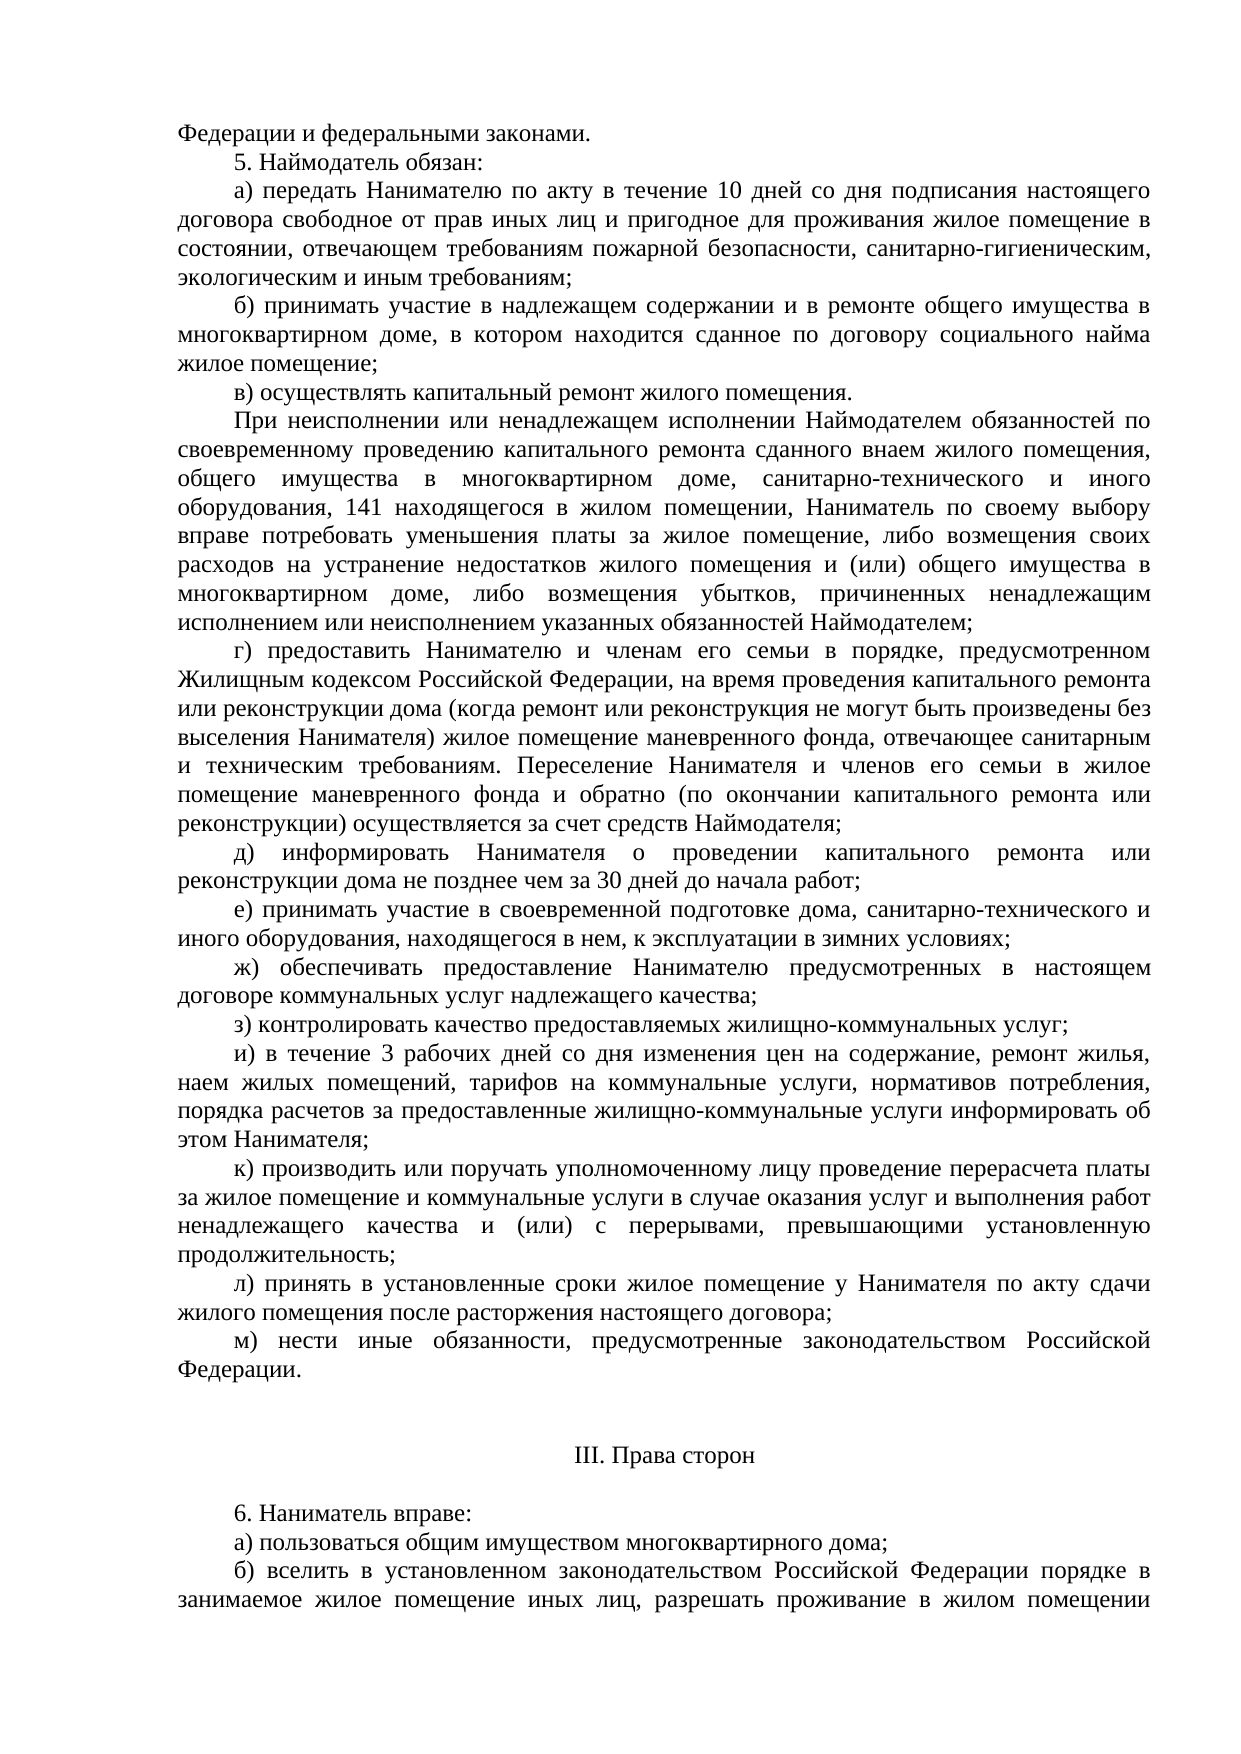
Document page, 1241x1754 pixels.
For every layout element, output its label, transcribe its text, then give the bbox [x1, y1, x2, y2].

text ж) обеспечивать предоставление Нанимателю предусмотренных в настоящем договоре коммунальных услуг надлежащего качества; [177, 952, 1152, 1009]
text м) нести иные обязанности, предусмотренные законодательством Российской Федерации. [177, 1326, 1152, 1383]
text е) принимать участие в своевременной подготовке дома, санитарно-технического и иного оборудования, находящегося в нем, к эксплуатации в зимних условиях; [177, 894, 1152, 952]
text д) информировать Нанимателя о проведении капитального ремонта или реконструкции дома не позднее чем за 30 дней до начала работ; [177, 837, 1152, 894]
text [177, 118, 1152, 147]
text к) производить или поручать уполномоченному лицу проведение перерасчета платы за жилое помещение и коммунальные услуги в случае оказания услуг и выполнения работ ненадлежащего качества и (или) с перерывами, превышающими установленную продолжительность; [177, 1153, 1152, 1268]
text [177, 1556, 1152, 1613]
text III. Права сторон [177, 1441, 1152, 1469]
text а) передать Нанимателю по акту в течение 10 дней со дня подписания настоящего договора свободное от прав иных лиц и пригодное для проживания жилое помещение в состоянии, отвечающем требованиям пожарной безопасности, санитарно-гигиеническим, экологическим и иным требованиям; [177, 176, 1152, 291]
text 6. Наниматель вправе: [177, 1498, 1152, 1527]
text г) предоставить Нанимателю и членам его семьи в порядке, предусмотренном Жилищным кодексом Российской Федерации, на время проведения капитального ремонта или реконструкции дома (когда ремонт или реконструкция не могут быть произведены без выселения Нанимателя) жилое помещение маневренного фонда, отвечающее санитарным и техническим требованиям. Переселение Нанимателя и членов его семьи в жилое помещение маневренного фонда и обратно (по окончании капитального ремонта или реконструкции) осуществляется за счет средств Наймодателя; [177, 636, 1152, 837]
text в) осуществлять капитальный ремонт жилого помещения. [177, 377, 1152, 406]
text л) принять в установленные сроки жилое помещение у Нанимателя по акту сдачи жилого помещения после расторжения настоящего договора; [177, 1268, 1152, 1326]
text и) в течение 3 рабочих дней со дня изменения цен на содержание, ремонт жилья, наем жилых помещений, тарифов на коммунальные услуги, нормативов потребления, порядка расчетов за предоставленные жилищно-коммунальные услуги информировать об этом Нанимателя; [177, 1038, 1152, 1153]
text з) контролировать качество предоставляемых жилищно-коммунальных услуг; [177, 1009, 1152, 1038]
text а) пользоваться общим имуществом многоквартирного дома; [177, 1527, 1152, 1556]
text 5. Наймодатель обязан: [177, 147, 1152, 176]
text При неисполнении или ненадлежащем исполнении Наймодателем обязанностей по своевременному проведению капитального ремонта сданного внаем жилого помещения, общего имущества в многоквартирном доме, санитарно-технического и иного оборудования, 141 находящегося в жилом помещении, Наниматель по своему выбору вправе потребовать уменьшения платы за жилое помещение, либо возмещения своих расходов на устранение недостатков жилого помещения и (или) общего имущества в многоквартирном доме, либо возмещения убытков, причиненных ненадлежащим исполнением или неисполнением указанных обязанностей Наймодателем; [177, 406, 1152, 636]
text б) принимать участие в надлежащем содержании и в ремонте общего имущества в многоквартирном доме, в котором находится сданное по договору социального найма жилое помещение; [177, 291, 1152, 377]
